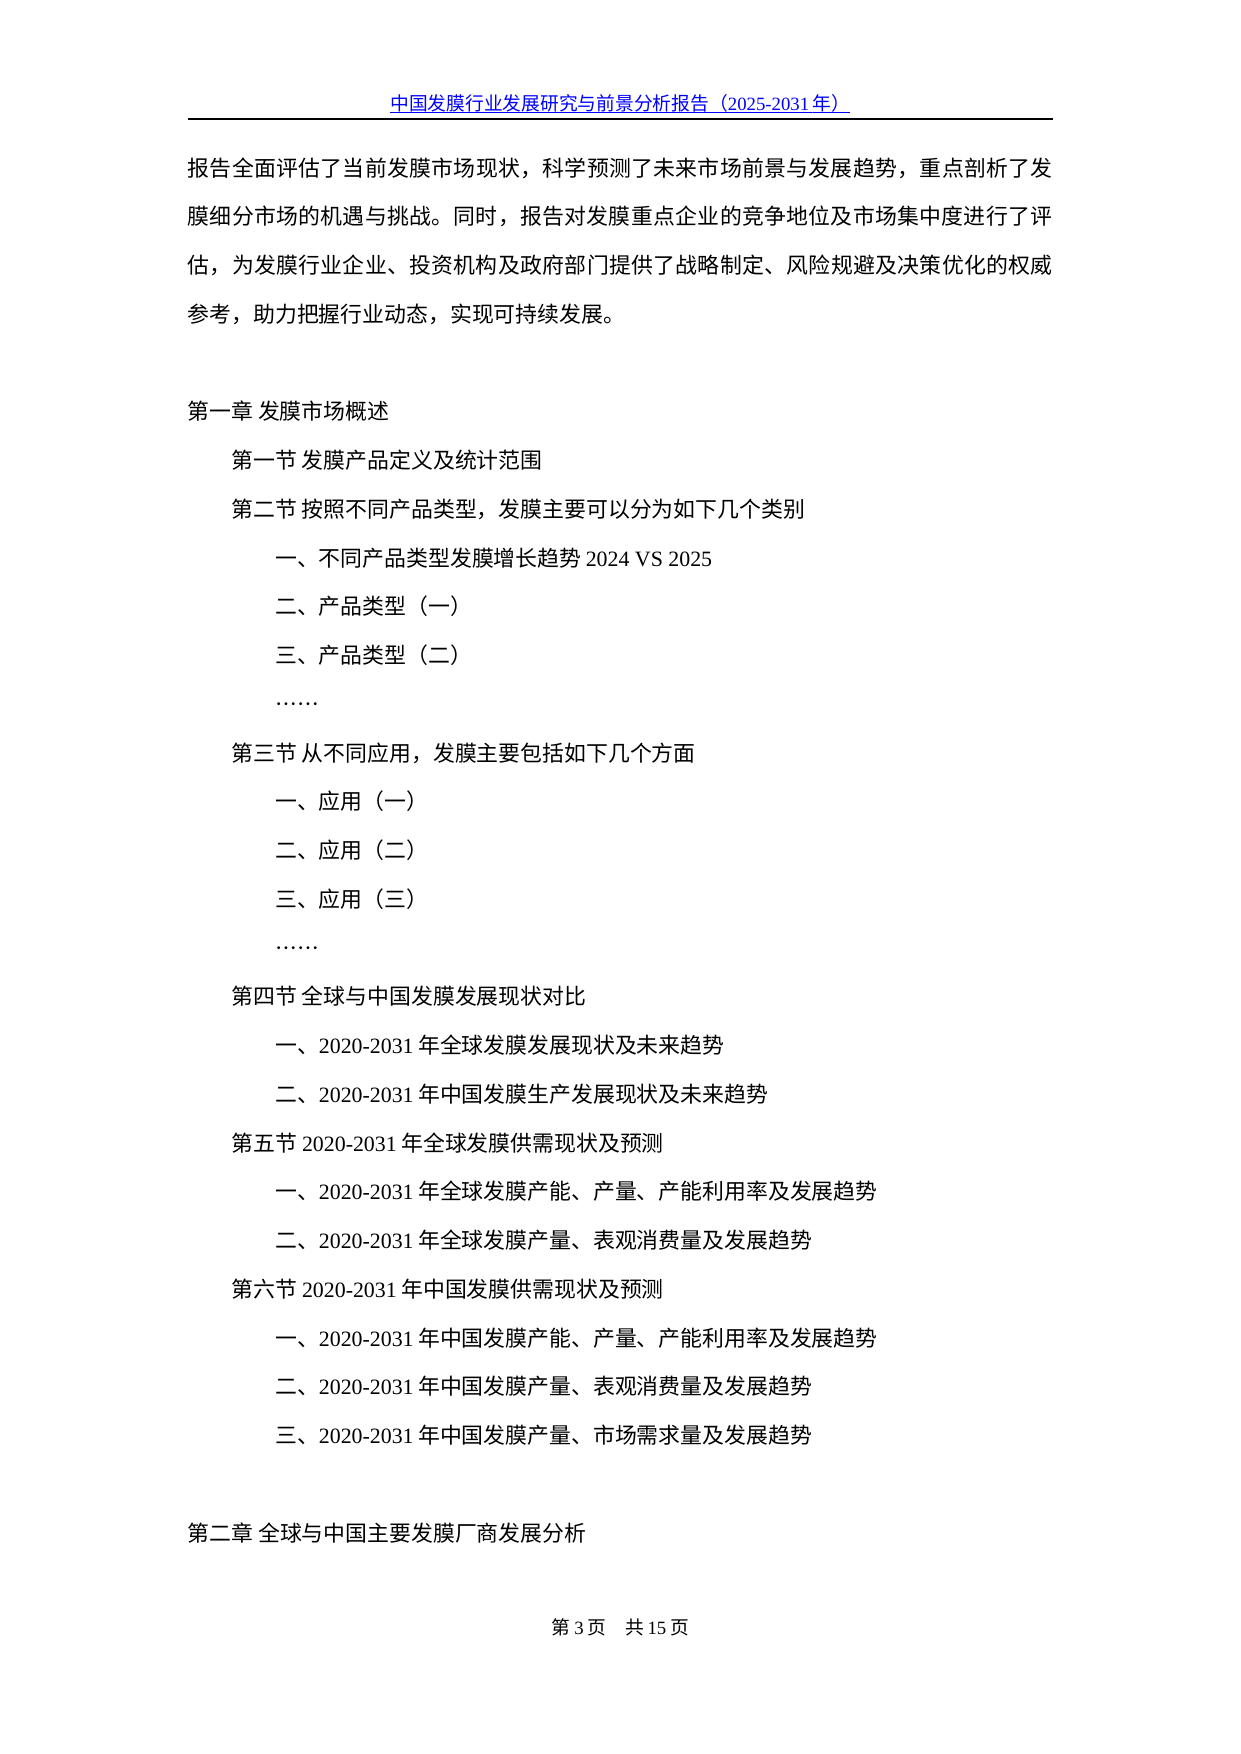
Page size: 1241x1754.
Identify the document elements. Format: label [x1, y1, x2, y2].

text [187, 150, 1053, 1548]
